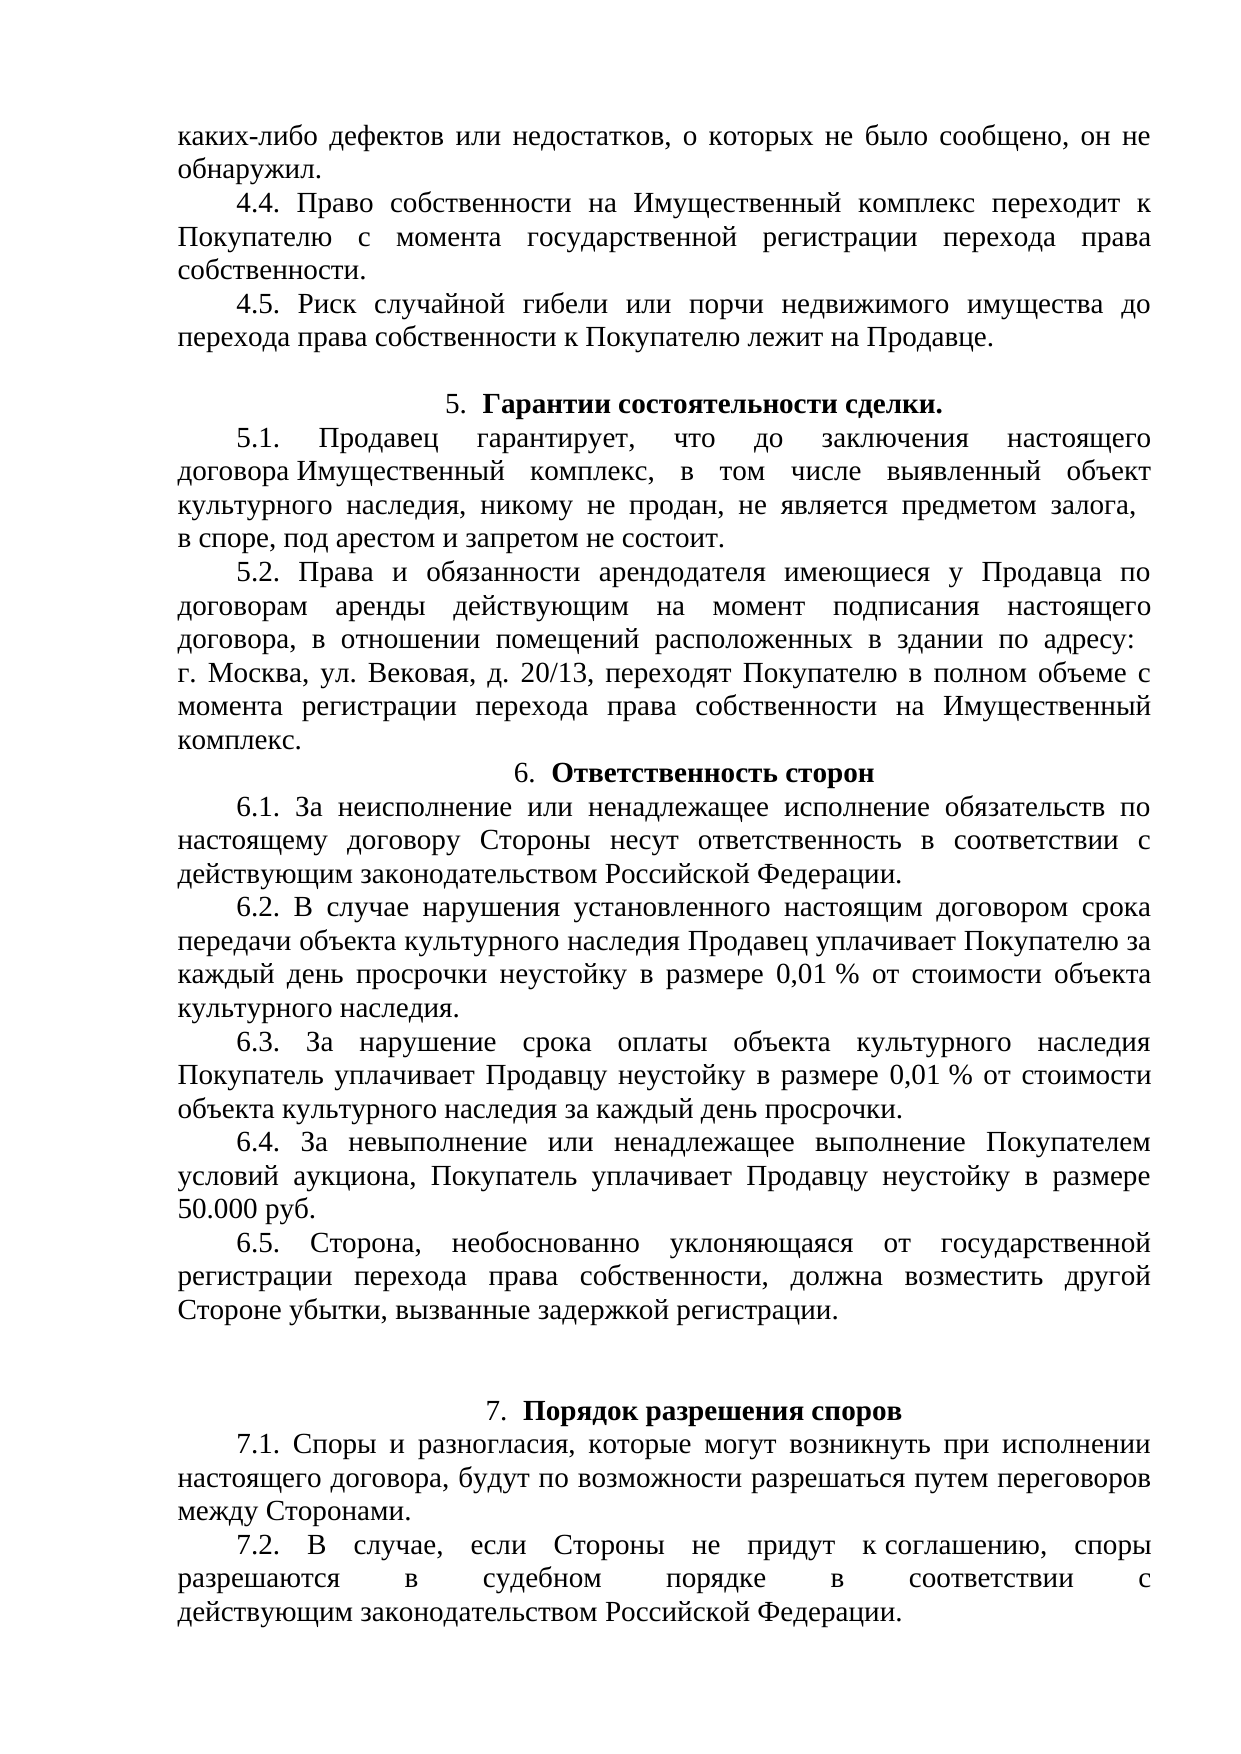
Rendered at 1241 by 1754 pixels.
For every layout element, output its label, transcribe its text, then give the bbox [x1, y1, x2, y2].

list Ответственность сторон [236, 755, 1152, 789]
list Гарантии состоятельности сделки. [236, 386, 1152, 420]
text 6.5. Сторона, необоснованно уклоняющаяся от государственной регистрации перехода права собственности, должна возместить другой Стороне убытки, вызванные задержкой регистрации. [177, 1225, 1152, 1326]
text 6.3. За нарушение срока оплаты объекта культурного наследия Покупатель уплачивает Продавцу неустойку в размере 0,01 % от стоимости объекта культурного наследия за каждый день просрочки. [177, 1024, 1152, 1124]
text 7.2. В случае, если Стороны не придут к соглашению, споры разрешаются в судебном порядке в соответствии с действующим законодательством Российской Федерации. [177, 1527, 1152, 1627]
text 4.4. Право собственности на Имущественный комплекс переходит к Покупателю с момента государственной регистрации перехода права собственности. [177, 185, 1152, 286]
text 6.1. За неисполнение или ненадлежащее исполнение обязательств по настоящему договору Стороны несут ответственность в соответствии с действующим законодательством Российской Федерации. [177, 789, 1152, 889]
text 7.1. Споры и разногласия, которые могут возникнуть при исполнении настоящего договора, будут по возможности разрешаться путем переговоров между Сторонами. [177, 1426, 1152, 1527]
text 5.2. Права и обязанности арендодателя имеющиеся у Продавца по договорам аренды действующим на момент подписания настоящего договора, в отношении помещений расположенных в здании по адресу: г. Москва, ул. Вековая, д. 20/13, переходят Покупателю в полном объеме с момента регистрации перехода права собственности на Имущественный комплекс. [177, 554, 1152, 755]
text 6.2. В случае нарушения установленного настоящим договором срока передачи объекта культурного наследия Продавец уплачивает Покупателю за каждый день просрочки неустойку в размере 0,01 % от стоимости объекта культурного наследия. [177, 889, 1152, 1024]
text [177, 118, 1152, 185]
text 6.4. За невыполнение или ненадлежащее выполнение Покупателем условий аукциона, Покупатель уплачивает Продавцу неустойку в размере 50.000 руб. [177, 1124, 1152, 1225]
list Порядок разрешения споров [236, 1393, 1152, 1426]
text 5.1. Продавец гарантирует, что до заключения настоящего договора Имущественный комплекс, в том числе выявленный объект культурного наследия, никому не продан, не является предметом залога, в споре, под арестом и запретом не состоит. [177, 420, 1152, 554]
text 4.5. Риск случайной гибели или порчи недвижимого имущества до перехода права собственности к Покупателю лежит на Продавце. [177, 286, 1152, 353]
